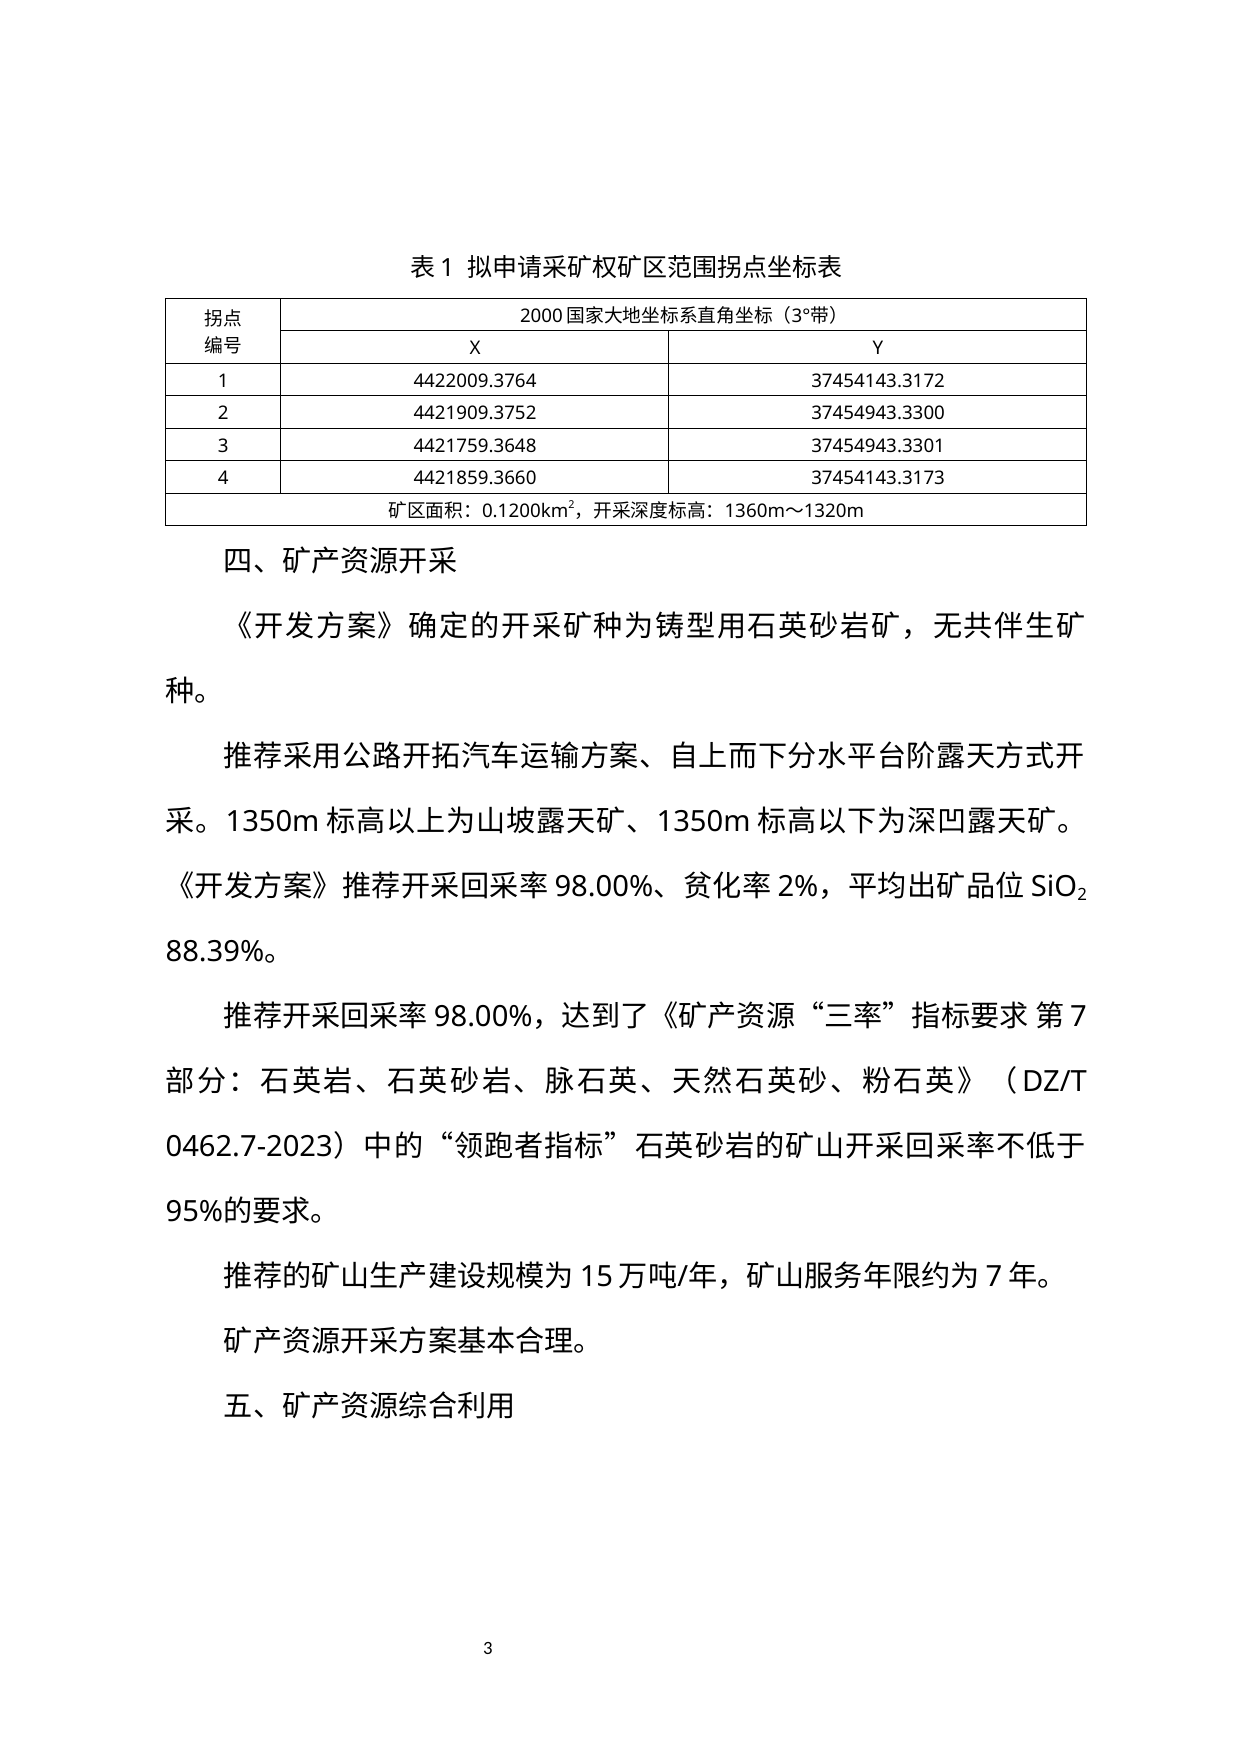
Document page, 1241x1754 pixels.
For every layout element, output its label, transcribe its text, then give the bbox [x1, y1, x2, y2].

table_cell 4421859.3660 [281, 461, 668, 493]
table_cell 4422009.3764 [281, 364, 668, 395]
table_cell 37454943.3301 [669, 429, 1086, 460]
text 推荐开采回采率98.00%，达到了《矿产资源“三率”指标要求 第7部分：石英岩、石英砂岩、脉石英、天然石英砂、粉石英》（DZ/T 0462.7-2023）中的“领跑者指标”石英砂岩的矿山开采回采率不低于95%的要求。 [165, 981, 1087, 1241]
table_cell 4421759.3648 [281, 429, 668, 460]
text 《开发方案》确定的开采矿种为铸型用石英砂岩矿，无共伴生矿种。 [165, 591, 1087, 721]
table_cell 2 [166, 396, 280, 428]
table_header 2000国家大地坐标系直角坐标（3°带） [281, 299, 1086, 330]
table_cell 37454143.3172 [669, 364, 1086, 395]
list 矿产资源开采 [165, 526, 1087, 591]
table_cell Y [669, 331, 1086, 363]
table_cell 37454143.3173 [669, 461, 1086, 493]
list 矿产资源综合利用 [165, 1371, 1087, 1436]
text 推荐采用公路开拓汽车运输方案、自上而下分水平台阶露天方式开采。1350m标高以上为山坡露天矿、1350m标高以下为深凹露天矿。《开发方案》推荐开采回采率98.00%、贫化率2%，平均出矿品位SiO2 88.39%。 [165, 721, 1087, 981]
text 表1 拟申请采矿权矿区范围拐点坐标表 [165, 233, 1087, 298]
table_header 拐点 编号 [166, 299, 280, 363]
table_cell 1 [166, 364, 280, 395]
table_cell 4421909.3752 [281, 396, 668, 428]
table_cell 3 [166, 429, 280, 460]
table_cell 4 [166, 461, 280, 493]
table_cell 37454943.3300 [669, 396, 1086, 428]
text 推荐的矿山生产建设规模为15万吨/年，矿山服务年限约为7年。 [165, 1241, 1087, 1306]
table_cell X [281, 331, 668, 363]
table_cell 矿区面积：0.1200km2，开采深度标高：1360m～1320m [166, 494, 1086, 525]
text 矿产资源开采方案基本合理。 [165, 1306, 1087, 1371]
